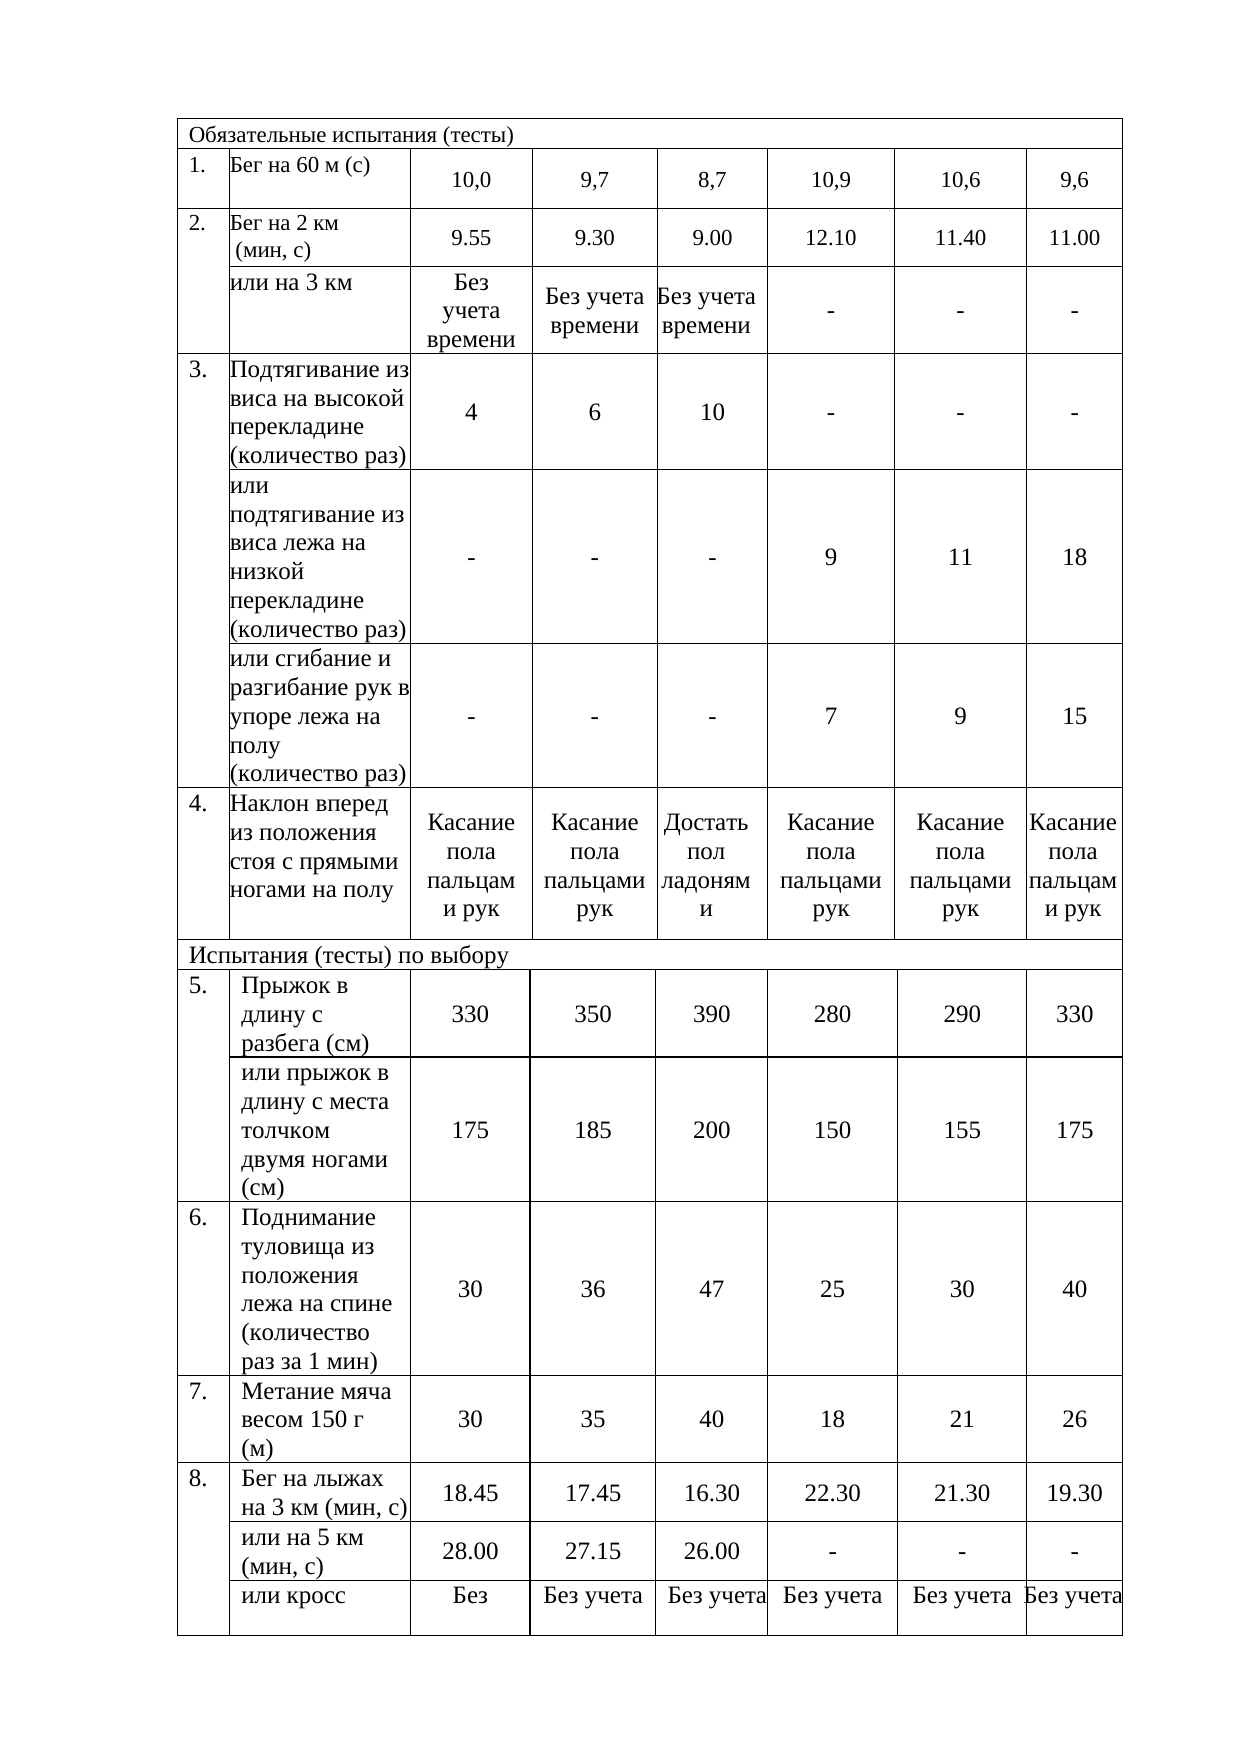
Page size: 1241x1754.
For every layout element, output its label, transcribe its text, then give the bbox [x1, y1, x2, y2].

table_cell 10,6 [895, 149, 1026, 208]
table_cell 175 [1027, 1058, 1122, 1201]
table_cell - [1027, 267, 1122, 353]
table_cell Бег на (с) [230, 149, 410, 208]
table_cell 19.30 [1027, 1463, 1122, 1521]
table_cell 175 [411, 1058, 529, 1201]
table_cell 18.45 [411, 1463, 529, 1521]
table_cell - [898, 1522, 1026, 1579]
table_cell Без учета времени [411, 1581, 529, 1635]
table_cell Бег на 2 км (мин, с) [230, 209, 410, 266]
table_cell Наклон вперед из положения стоя с прямыми ногами на полу [230, 788, 410, 939]
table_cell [230, 1581, 410, 1635]
table_cell 11 [895, 470, 1026, 642]
table_cell Прыжок в длину с разбега (см) [230, 970, 410, 1056]
table_cell Подтягивание из виса на высокой перекладине (количество раз) [230, 354, 410, 469]
table_cell - [768, 1522, 897, 1579]
table_cell - [1027, 1522, 1122, 1579]
table_cell 30 [411, 1376, 529, 1462]
table_cell Достать пол ладонями [658, 788, 767, 939]
table_cell Касание пола пальцами рук [533, 788, 657, 939]
table_cell 40 [1027, 1202, 1122, 1375]
table_cell 28.00 [411, 1522, 529, 1579]
table_cell 18 [1027, 470, 1122, 642]
table_cell 15 [1027, 644, 1122, 787]
table_cell Испытания (тесты) по выбору [178, 940, 1122, 969]
table_cell 9,6 [1027, 149, 1122, 208]
table_cell - [411, 644, 532, 787]
table_cell 2. [178, 209, 229, 353]
table_cell 9.55 [411, 209, 532, 266]
table_cell 9,7 [533, 149, 657, 208]
table_cell 17.45 [531, 1463, 655, 1521]
table_cell 330 [411, 970, 529, 1056]
table_cell или прыжок в длину с места толчком двумя ногами (см) [230, 1058, 410, 1201]
table_cell - [895, 354, 1026, 469]
table_cell Касание пола пальцами рук [768, 788, 894, 939]
table_cell 22.30 [768, 1463, 897, 1521]
table_cell 26 [1027, 1376, 1122, 1462]
table_cell 155 [898, 1058, 1026, 1201]
table_cell 25 [768, 1202, 897, 1375]
table_cell - [768, 267, 894, 353]
table_cell 7 [768, 644, 894, 787]
table_cell или подтягивание из виса лежа на низкой перекладине (количество раз) [230, 470, 410, 642]
table_cell 36 [531, 1202, 655, 1375]
table_cell Касание пола пальцами рук [895, 788, 1026, 939]
table_cell 3. [178, 354, 229, 787]
table_cell 6. [178, 1202, 229, 1375]
table_cell 350 [531, 970, 655, 1056]
table_cell 40 [656, 1376, 767, 1462]
table_cell 4 [411, 354, 532, 469]
table_cell 26.00 [656, 1522, 767, 1579]
table_cell 150 [768, 1058, 897, 1201]
table_cell - [411, 470, 532, 642]
table_cell Без учета времени [658, 267, 767, 353]
table_cell 9.00 [658, 209, 767, 266]
table_cell - [533, 470, 657, 642]
table_cell 47 [656, 1202, 767, 1375]
table_cell 11.00 [1027, 209, 1122, 266]
table_cell Без учета времени [656, 1581, 767, 1635]
table_cell 390 [656, 970, 767, 1056]
table_cell Без учета времени [768, 1581, 897, 1635]
table_cell - [658, 644, 767, 787]
table_cell 10,0 [411, 149, 532, 208]
table_cell 280 [768, 970, 897, 1056]
table_cell или на [230, 267, 410, 353]
table_cell 21 [898, 1376, 1026, 1462]
table_cell 16.30 [656, 1463, 767, 1521]
table_cell 11.40 [895, 209, 1026, 266]
table_cell Без учета времени [533, 267, 657, 353]
table_cell 6 [533, 354, 657, 469]
table_cell Метание мяча весом (м) [230, 1376, 410, 1462]
table_cell 12.10 [768, 209, 894, 266]
table_cell - [768, 354, 894, 469]
table_cell Поднимание туловища из положения лежа на спине (количество раз за 1 мин) [230, 1202, 410, 1375]
table_cell Без учета времени [411, 267, 532, 353]
table_cell 1. [178, 149, 229, 208]
table_cell 8,7 [658, 149, 767, 208]
table_cell Касание пола пальцами рук [411, 788, 532, 939]
table_cell 185 [531, 1058, 655, 1201]
table_cell Без учета времени [1027, 1581, 1122, 1635]
table_cell Без учета времени [898, 1581, 1026, 1635]
table_cell или сгибание и разгибание рук в упоре лежа на полу (количество раз) [230, 644, 410, 787]
table_cell 10 [658, 354, 767, 469]
table_cell 7. [178, 1376, 229, 1462]
table_cell 21.30 [898, 1463, 1026, 1521]
table_cell 200 [656, 1058, 767, 1201]
table_cell 27.15 [531, 1522, 655, 1579]
table_cell 330 [1027, 970, 1122, 1056]
table_cell - [1027, 354, 1122, 469]
table_cell Касание пола пальцами рук [1027, 788, 1122, 939]
table_cell 9 [895, 644, 1026, 787]
table_cell 9.30 [533, 209, 657, 266]
table_cell 30 [411, 1202, 529, 1375]
table_cell Без учета времени [531, 1581, 655, 1635]
table_cell 8. [178, 1463, 229, 1635]
table_cell 9 [768, 470, 894, 642]
table_cell - [533, 644, 657, 787]
table_cell или на (мин, с) [230, 1522, 410, 1579]
table_cell 35 [531, 1376, 655, 1462]
table_cell Обязательные испытания (тесты) [178, 119, 1122, 148]
table_cell 290 [898, 970, 1026, 1056]
table_cell 4. [178, 788, 229, 939]
table_cell Бег на лыжах на (мин, с) [230, 1463, 410, 1521]
table_cell 5. [178, 970, 229, 1201]
table_cell 18 [768, 1376, 897, 1462]
table_cell - [658, 470, 767, 642]
table_cell 30 [898, 1202, 1026, 1375]
table_cell - [895, 267, 1026, 353]
table_cell 10,9 [768, 149, 894, 208]
